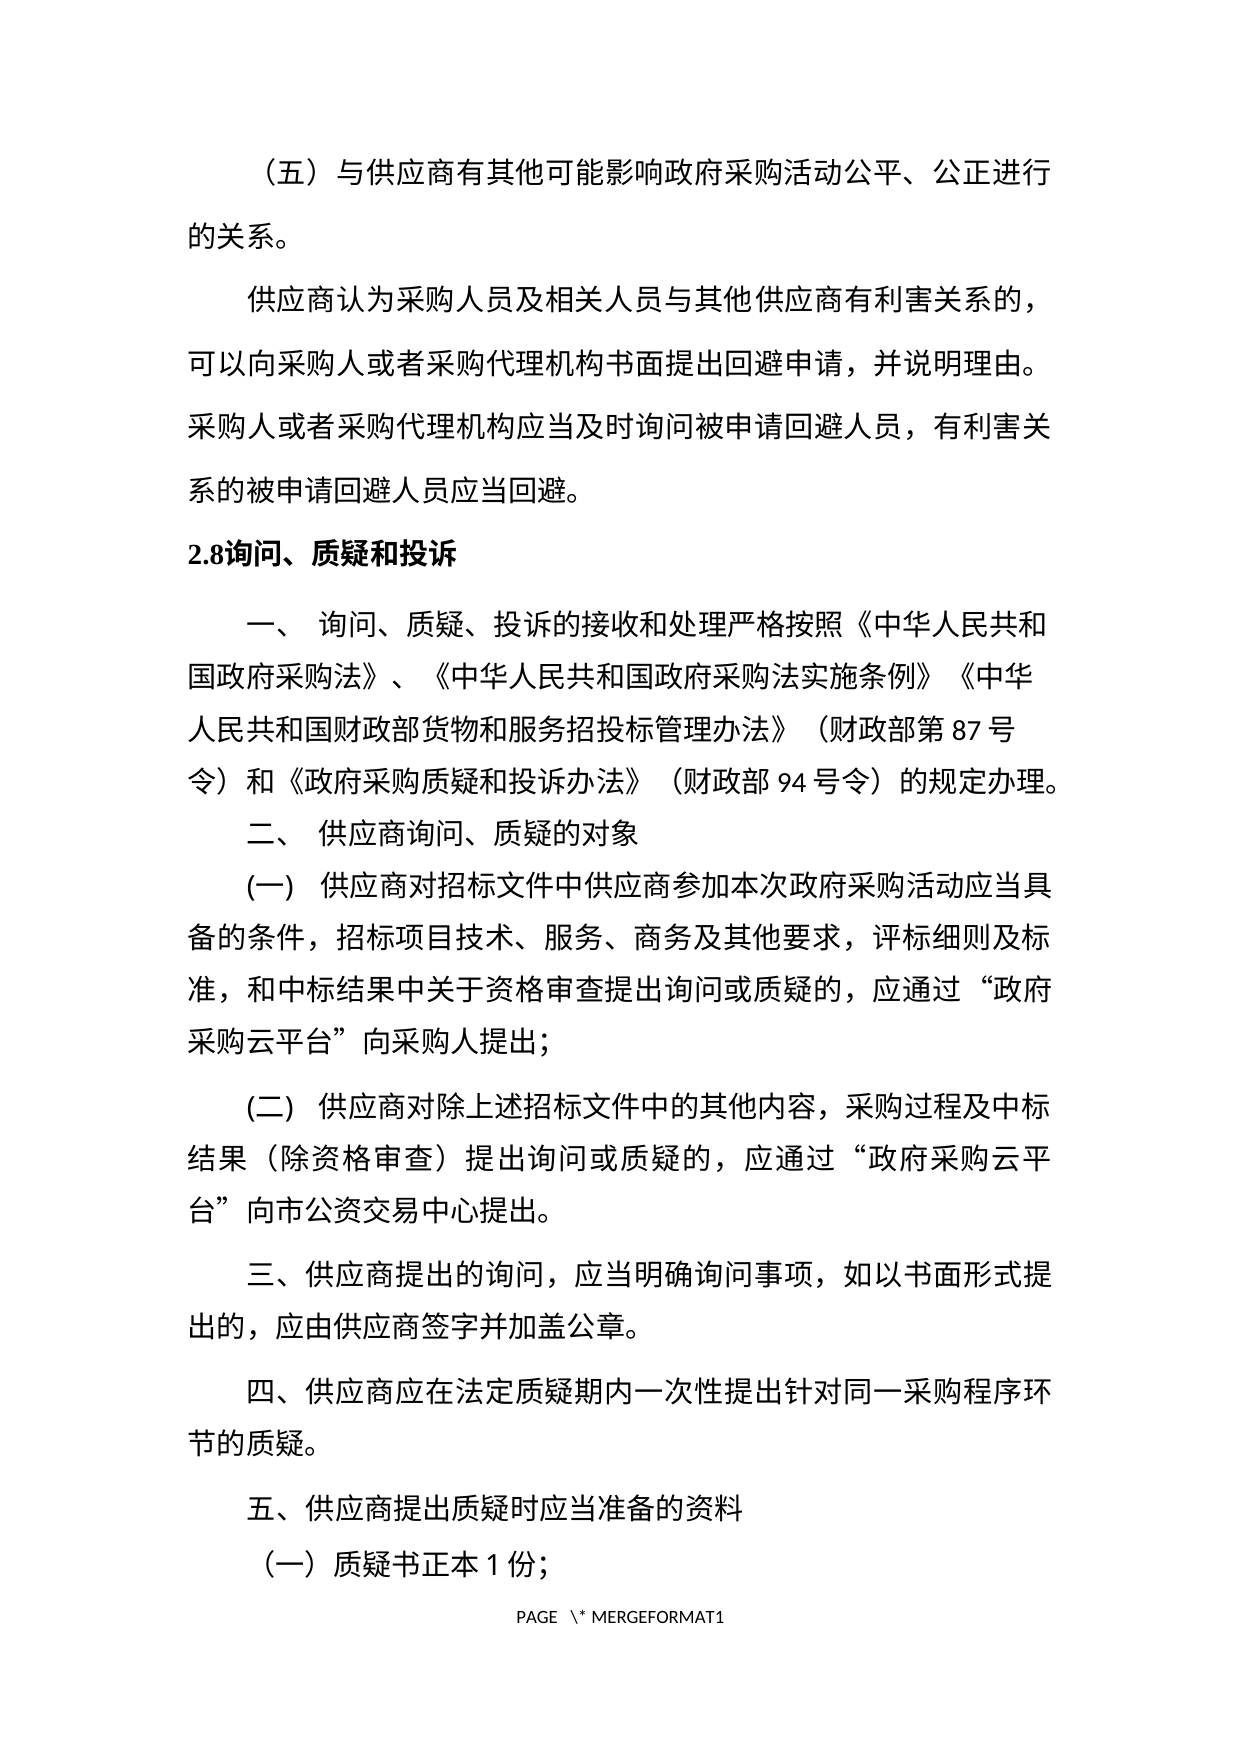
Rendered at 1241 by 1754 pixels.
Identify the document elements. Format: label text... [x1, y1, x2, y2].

text （五）与供应商有其他可能影响政府采购活动公平、公正进行的关系。 [187, 150, 1053, 256]
list 供应商询问、质疑的对象 [187, 802, 1053, 854]
list 供应商提出的询问，应当明确询问事项，如以书面形式提出的，应由供应商签字并加盖公章。 [187, 1244, 1053, 1348]
list 供应商对除上述招标文件中的其他内容，采购过程及中标结果（除资格审查）提出询问或质疑的，应通过“政府采购云平台”向市公资交易中心提出。 [187, 1075, 1053, 1232]
list 供应商应在法定质疑期内一次性提出针对同一采购程序环节的质疑。 [187, 1361, 1053, 1465]
list 供应商对招标文件中供应商参加本次政府采购活动应当具备的条件，招标项目技术、服务、商务及其他要求，评标细则及标准，和中标结果中关于资格审查提出询问或质疑的，应通过“政府采购云平台”向采购人提出； [187, 854, 1053, 1063]
list 供应商提出质疑时应当准备的资料 [187, 1477, 1053, 1529]
list 询问、质疑和投诉 [187, 531, 1053, 573]
text 供应商认为采购人员及相关人员与其他供应商有利害关系的，可以向采购人或者采购代理机构书面提出回避申请，并说明理由。采购人或者采购代理机构应当及时询问被申请回避人员，有利害关系的被申请回避人员应当回避。 [187, 277, 1053, 509]
list 询问、质疑、投诉的接收和处理严格按照《中华人民共和国政府采购法》、《中华人民共和国政府采购法实施条例》《中华人民共和国财政部货物和服务招投标管理办法》（财政部第87号令）和《政府采购质疑和投诉办法》（财政部94号令）的规定办理。 [187, 594, 1053, 802]
text （一）质疑书正本1份； [187, 1542, 1053, 1584]
